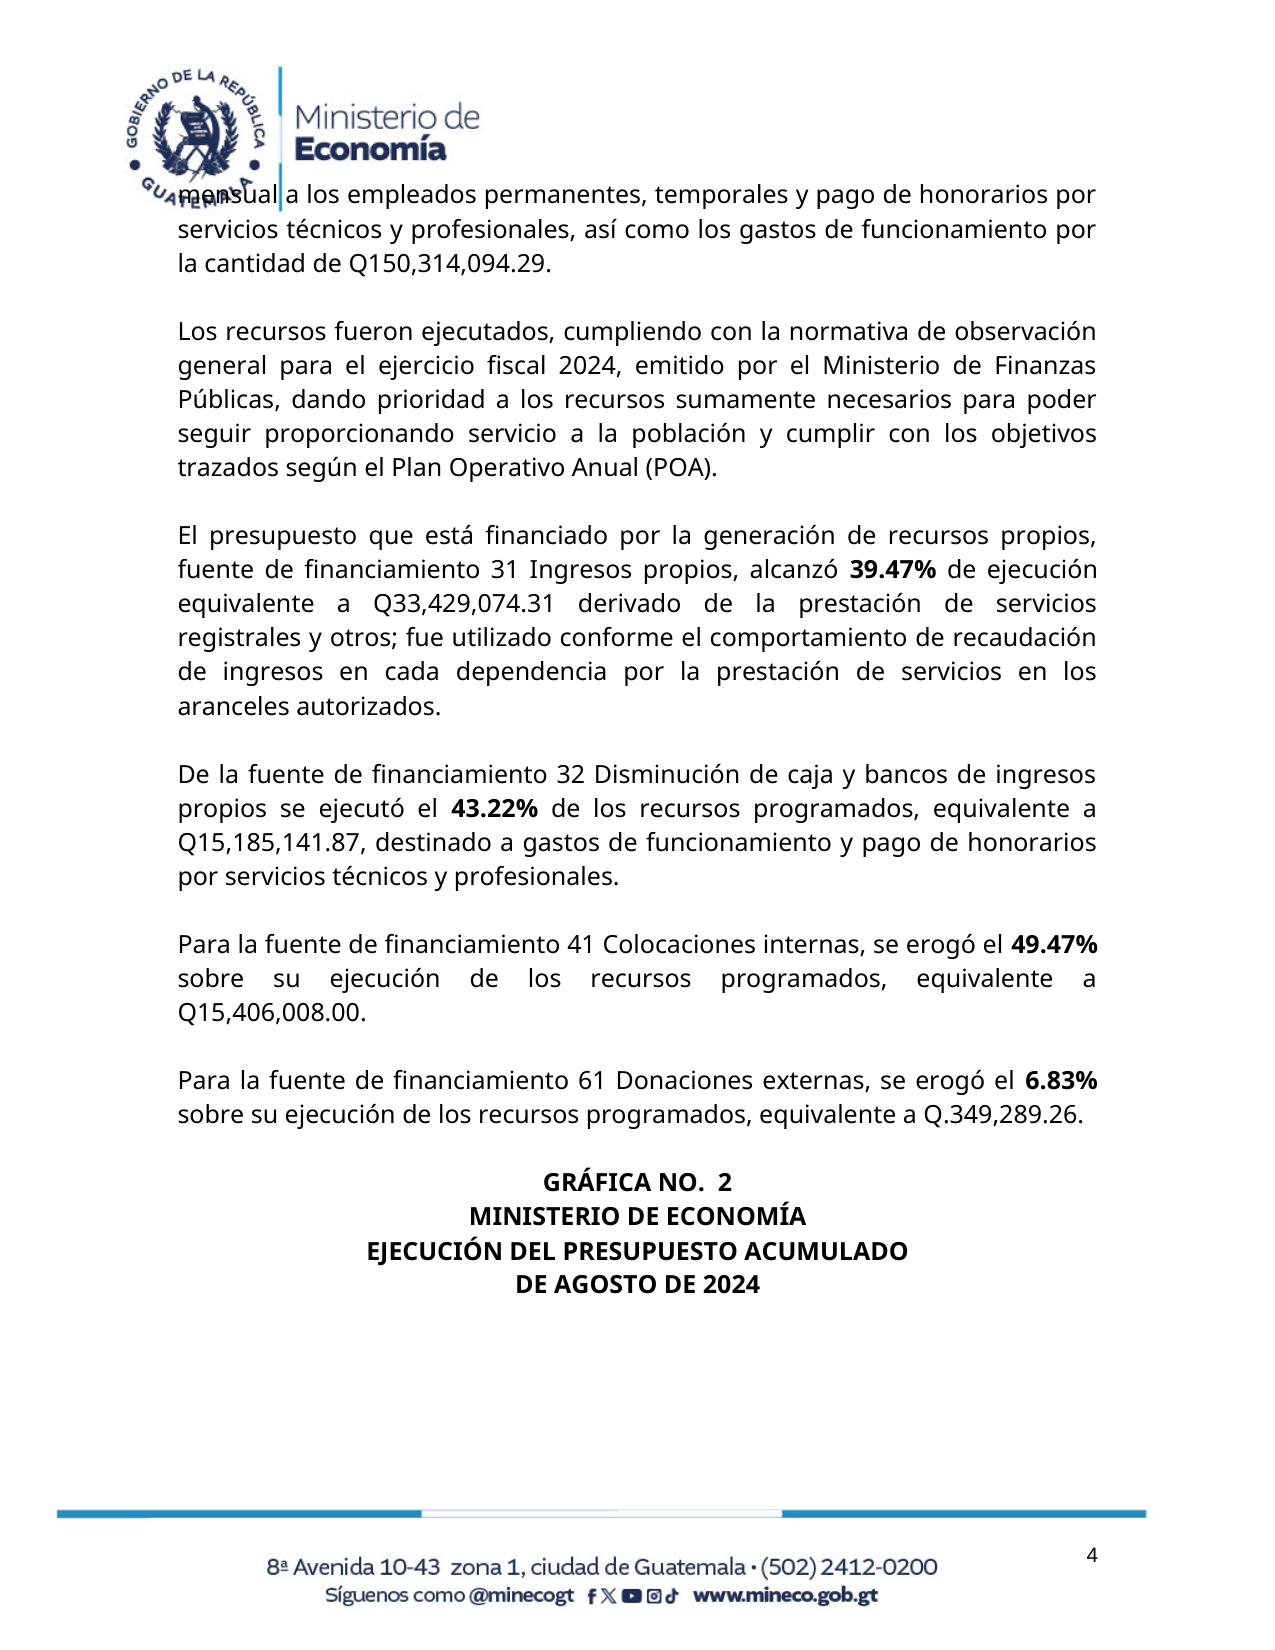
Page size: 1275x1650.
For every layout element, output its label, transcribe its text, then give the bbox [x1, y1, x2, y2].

text El presupuesto que está financiado por la generación de recursos propios, fuente de financiamiento 31 Ingresos propios, alcanzó 39.47% de ejecución equivalente a Q33,429,074.31 derivado de la prestación de servicios registrales y otros; fue utilizado conforme el comportamiento de recaudación de ingresos en cada dependencia por la prestación de servicios en los aranceles autorizados. [177, 518, 1098, 722]
picture [0, 1492, 1256, 1645]
text MINISTERIO DE ECONOMÍA [177, 1199, 1098, 1233]
text GRÁFICA NO. 2 [177, 1165, 1098, 1199]
text Para la fuente de financiamiento 41 Colocaciones internas, se erogó el 49.47% sobre su ejecución de los recursos programados, equivalente a Q15,406,008.00. [177, 927, 1098, 1029]
text De la fuente de financiamiento 32 Disminución de caja y bancos de ingresos propios se ejecutó el 43.22% de los recursos programados, equivalente a Q15,185,141.87, destinado a gastos de funcionamiento y pago de honorarios por servicios técnicos y profesionales. [177, 756, 1098, 892]
text DE AGOSTO DE 2024 [177, 1267, 1098, 1301]
text Los recursos fueron ejecutados, cumpliendo con la normativa de observación general para el ejercicio fiscal 2024, emitido por el Ministerio de Finanzas Públicas, dando prioridad a los recursos sumamente necesarios para poder seguir proporcionando servicio a la población y cumplir con los objetivos trazados según el Plan Operativo Anual (POA). [177, 313, 1098, 484]
text Para la fuente de financiamiento 61 Donaciones externas, se erogó el 6.83% sobre su ejecución de los recursos programados, equivalente a Q.349,289.26. [177, 1063, 1098, 1131]
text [177, 177, 1098, 279]
text EJECUCIÓN DEL PRESUPUESTO ACUMULADO [177, 1233, 1098, 1267]
picture [65, 44, 1210, 234]
